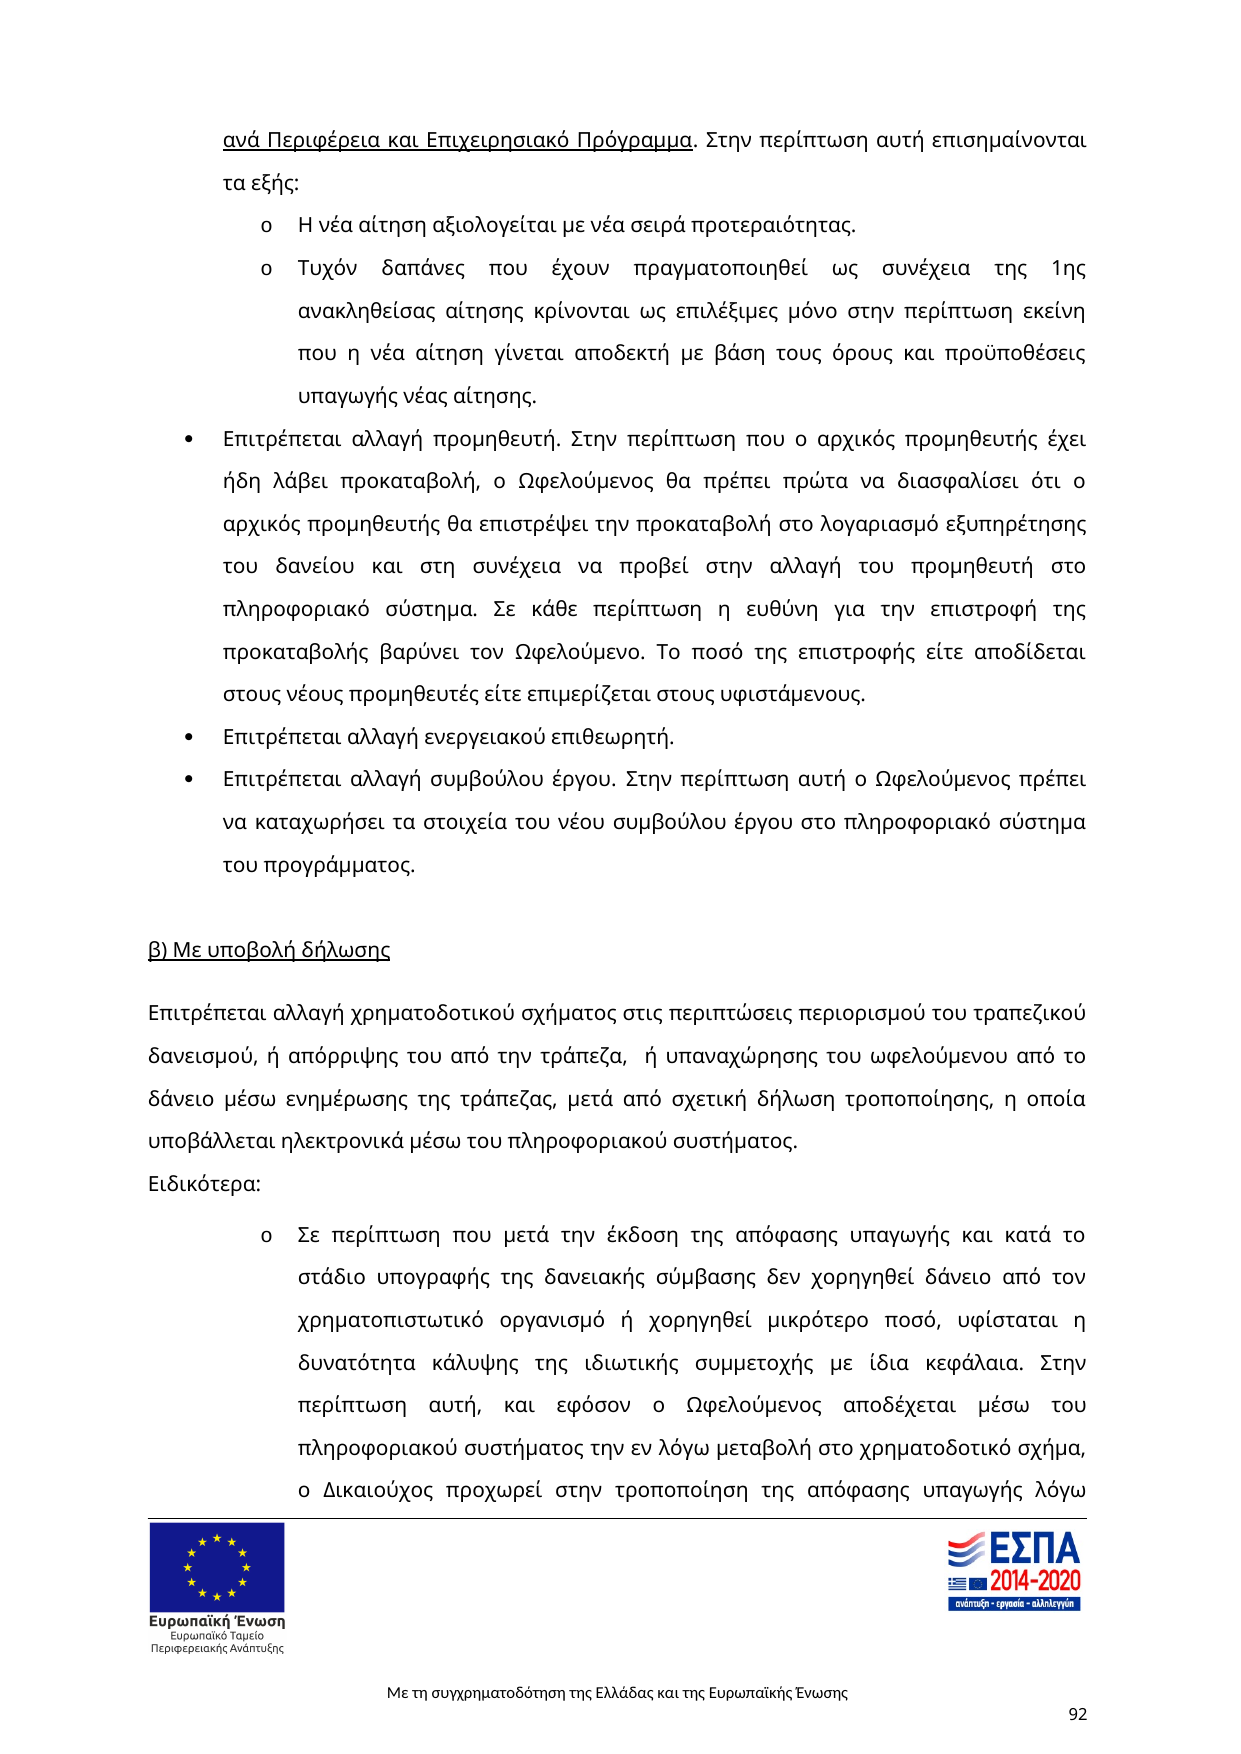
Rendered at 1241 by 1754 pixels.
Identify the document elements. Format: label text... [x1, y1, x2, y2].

list Η νέα αίτηση αξιολογείται με νέα σειρά προτεραιότητας. [260, 210, 1087, 239]
picture [147, 1521, 287, 1654]
list Επιτρέπεται αλλαγή προμηθευτή. Στην περίπτωση που ο αρχικός προμηθευτής έχει ήδη λάβει προκαταβολή, ο Ωφελούμενος θα πρέπει πρώτα να διασφαλίσει ότι ο αρχικός προμηθευτής θα επιστρέψει την προκαταβολή στο λογαριασμό εξυπηρέτησης του δανείου και στη συνέχεια να προβεί στην αλλαγή του προμηθευτή στο πληροφοριακό σύστημα. Σε κάθε περίπτωση η ευθύνη για την επιστροφή της προκαταβολής βαρύνει τον Ωφελούμενο. Το ποσό της επιστροφής είτε αποδίδεται στους νέους προμηθευτές είτε επιμερίζεται στους υφιστάμενους. [185, 424, 1087, 708]
text Επιτρέπεται αλλαγή χρηματοδοτικού σχήματος στις περιπτώσεις περιορισμού του τραπεζικού δανεισμού, ή απόρριψης του από την τράπεζα, ή υπαναχώρησης του ωφελούμενου από το δάνειο μέσω ενημέρωσης της τράπεζας, μετά από σχετική δήλωση τροποποίησης, η οποία υποβάλλεται ηλεκτρονικά μέσω του πληροφοριακού συστήματος. [148, 998, 1087, 1155]
list Επιτρέπεται αλλαγή ενεργειακού επιθεωρητή. [185, 722, 1087, 750]
text Ειδικότερα: [148, 1169, 1087, 1197]
picture [944, 1529, 1084, 1613]
list Τυχόν δαπάνες που έχουν πραγματοποιηθεί ως συνέχεια της 1ης ανακληθείσας αίτησης κρίνονται ως επιλέξιμες μόνο στην περίπτωση εκείνη που η νέα αίτηση γίνεται αποδεκτή με βάση τους όρους και προϋποθέσεις υπαγωγής νέας αίτησης. [260, 253, 1087, 409]
list Επιτρέπεται αλλαγή συμβούλου έργου. Στην περίπτωση αυτή ο Ωφελούμενος πρέπει να καταχωρήσει τα στοιχεία του νέου συμβούλου έργου στο πληροφοριακό σύστημα του προγράμματος. [185, 764, 1087, 878]
list β) Mε υποβολή δήλωσης [148, 935, 1087, 963]
